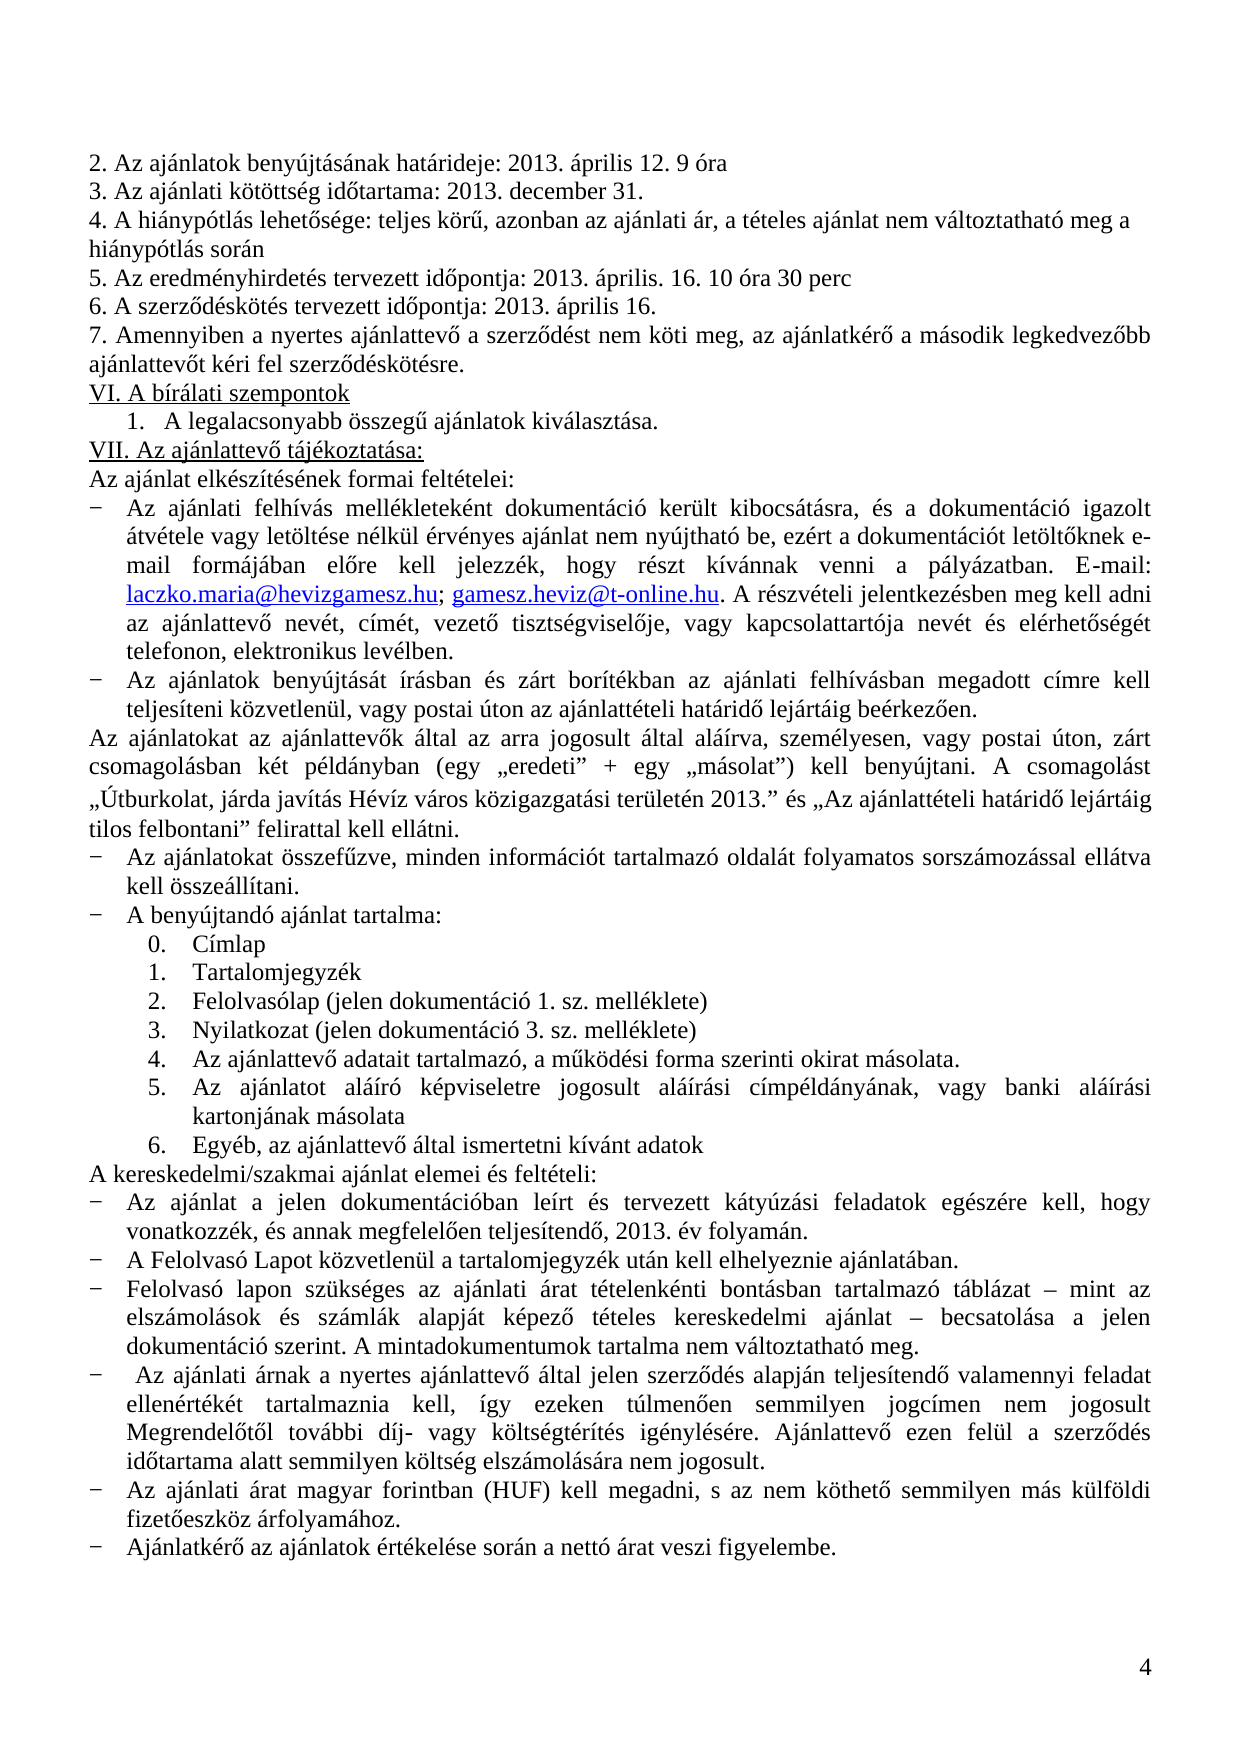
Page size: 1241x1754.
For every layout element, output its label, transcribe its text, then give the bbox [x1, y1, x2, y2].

list Felolvasólap (jelen dokumentáció 1. sz. melléklete) [148, 986, 1152, 1015]
list Egyéb, az ajánlattevő által ismertetni kívánt adatok [148, 1130, 1152, 1159]
list Felolvasó lapon szükséges az ajánlati árat tételenkénti bontásban tartalmazó táblázat – mint az elszámolások és számlák alapját képező tételes kereskedelmi ajánlat – becsatolása a jelen dokumentáció szerint. A mintadokumentumok tartalma nem változtatható meg. [89, 1274, 1152, 1360]
list Az ajánlatot aláíró képviseletre jogosult aláírási címpéldányának, vagy banki aláírási kartonjának másolata [148, 1072, 1152, 1130]
list Az ajánlatokat összefűzve, minden információt tartalmazó oldalát folyamatos sorszámozással ellátva kell összeállítani. [89, 842, 1152, 900]
text 2. Az ajánlatok benyújtásának határideje: 2013. április 12. 9 óra [89, 148, 1152, 176]
list Az ajánlati árat magyar forintban (HUF) kell megadni, s az nem köthető semmilyen más külföldi fizetőeszköz árfolyamához. [89, 1475, 1152, 1532]
text 7. Amennyiben a nyertes ajánlattevő a szerződést nem köti meg, az ajánlatkérő a második legkedvezőbb ajánlattevőt kéri fel szerződéskötésre. [89, 320, 1152, 378]
list Nyilatkozat (jelen dokumentáció 3. sz. melléklete) [148, 1015, 1152, 1044]
list Címlap [148, 929, 1152, 957]
list Ajánlatkérő az ajánlatok értékelése során a nettó árat veszi figyelembe. [89, 1532, 1152, 1561]
text szerződéskötés tervezett időpontja: 2013. április 16. [89, 291, 1152, 320]
list A benyújtandó ajánlat tartalma: [89, 900, 1152, 929]
list Az ajánlatok benyújtását írásban és zárt borítékban az ajánlati felhívásban megadott címre kell teljesíteni közvetlenül, vagy postai úton az ajánlattételi határidő lejártáig beérkezően. [89, 665, 1152, 723]
text hiánypótlás lehetősége: teljes körű, azonban az ajánlati ár, a tételes ajánlat nem változtatható meg a hiánypótlás során [89, 205, 1152, 263]
text VI. A bírálati szempontok [89, 378, 1146, 406]
list Az ajánlati árnak a nyertes ajánlattevő által jelen szerződés alapján teljesítendő valamennyi feladat ellenértékét tartalmaznia kell, így ezeken túlmenően semmilyen jogcímen nem jogosult Megrendelőtől további díj- vagy költségtérítés igénylésére. Ajánlattevő ezen felül a szerződés időtartama alatt semmilyen költség elszámolására nem jogosult. [89, 1360, 1152, 1475]
list A Felolvasó Lapot közvetlenül a tartalomjegyzék után kell elhelyeznie ajánlatában. [89, 1245, 1152, 1274]
text VII. Az ajánlattevő tájékoztatása: [89, 435, 1152, 464]
list A legalacsonyabb összegű ajánlatok kiválasztása. [126, 406, 1152, 435]
list Az ajánlati felhívás mellékleteként dokumentáció került kibocsátásra, és a dokumentáció igazolt átvétele vagy letöltése nélkül érvényes ajánlat nem nyújtható be, ezért a dokumentációt letöltőknek e-mail formájában előre kell jelezzék, hogy részt kívánnak venni a pályázatban. E-mail: laczko.maria@hevizgamesz.hu; gamesz.heviz@t-online.hu. A részvételi jelentkezésben meg kell adni az ajánlattevő nevét, címét, vezető tisztségviselője, vagy kapcsolattartója nevét és elérhetőségét telefonon, elektronikus levélben. [89, 493, 1152, 665]
list Tartalomjegyzék [148, 957, 1152, 986]
text Az ajánlatokat az ajánlattevők által az arra jogosult által aláírva, személyesen, vagy postai úton, zárt csomagolásban két példányban (egy „eredeti” + egy „másolat”) kell benyújtani. A csomagolást „Útburkolat, járda javítás Hévíz város közigazgatási területén 2013.” és „Az ajánlattételi határidő lejártáig tilos felbontani” felirattal kell ellátni. [89, 723, 1152, 842]
text A kereskedelmi/szakmai ajánlat elemei és feltételi: [89, 1159, 1152, 1187]
text 3. Az ajánlati kötöttség időtartama: 2013. december 31. [89, 176, 1152, 205]
list Az ajánlattevő adatait tartalmazó, a működési forma szerinti okirat másolata. [148, 1044, 1152, 1072]
text 5. Az eredményhirdetés tervezett időpontja: 2013. április. 16. 10 óra 30 perc [89, 263, 1152, 291]
list Az ajánlat a jelen dokumentációban leírt és tervezett kátyúzási feladatok egészére kell, hogy vonatkozzék, és annak megfelelően teljesítendő, 2013. év folyamán. [89, 1187, 1152, 1245]
text Az ajánlat elkészítésének formai feltételei: [89, 464, 1152, 493]
